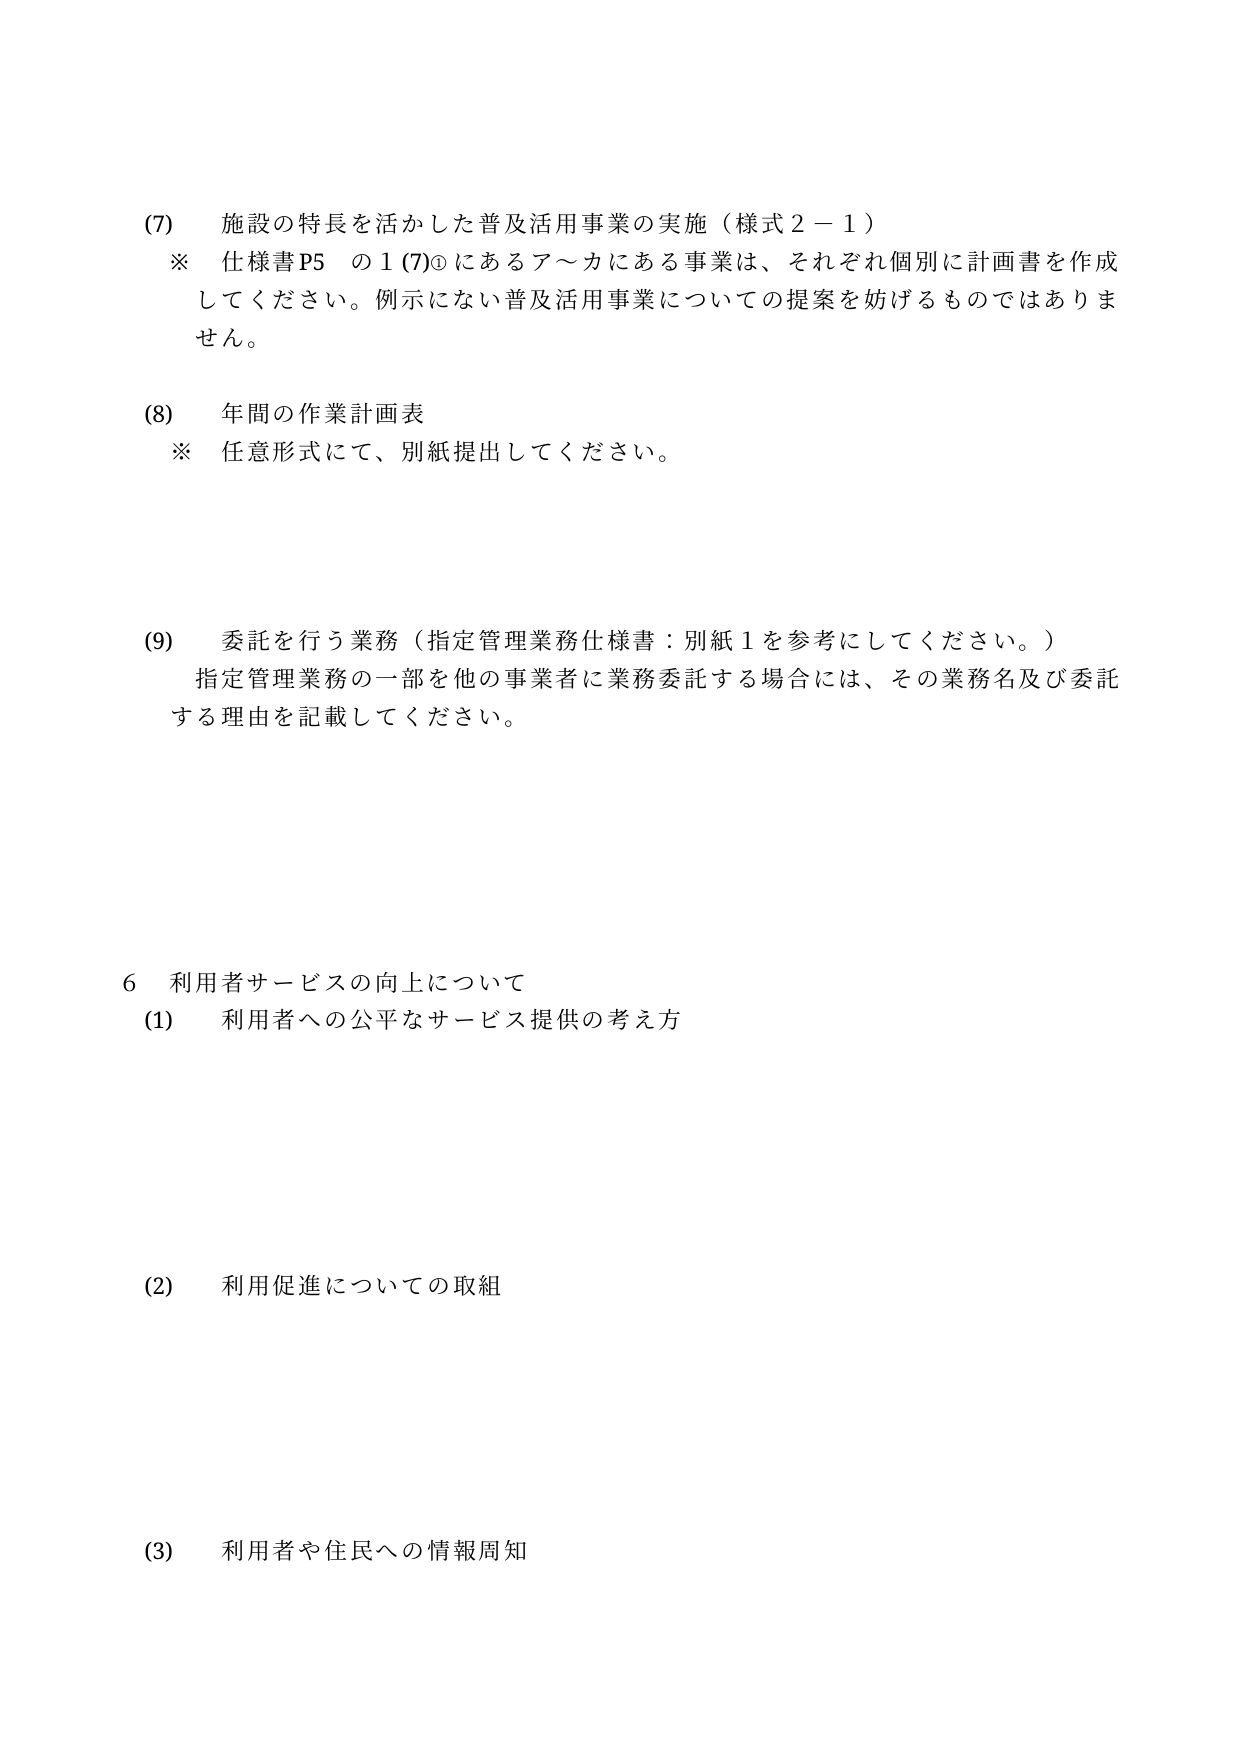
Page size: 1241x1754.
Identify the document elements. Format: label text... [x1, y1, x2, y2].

text (1) 利用者への公平なサービス提供の考え方 [118, 1000, 1122, 1038]
text (3) 利用者や住民への情報周知 [118, 1531, 1122, 1569]
text ※ 任意形式にて、別紙提出してください。 [144, 431, 1122, 469]
text (9) 委託を行う業務（指定管理業務仕様書：別紙１を参考にしてください。） [118, 621, 1122, 659]
text 指定管理業務の一部を他の事業者に業務委託する場合には、その業務名及び委託する理由を記載してください。 [168, 659, 1122, 734]
text (8) 年間の作業計画表 [118, 393, 1122, 431]
text (2) 利用促進についての取組 [118, 1265, 1122, 1303]
text ※ 仕様書P5の１(7)①にあるア～カにある事業は、それぞれ個別に計画書を作成してください。例示にない普及活用事業についての提案を妨げるものではありません。 [170, 242, 1122, 355]
text (7) 施設の特長を活かした普及活用事業の実施（様式２－１） [118, 204, 1122, 242]
text ６ 利用者サービスの向上について [118, 962, 1122, 1000]
